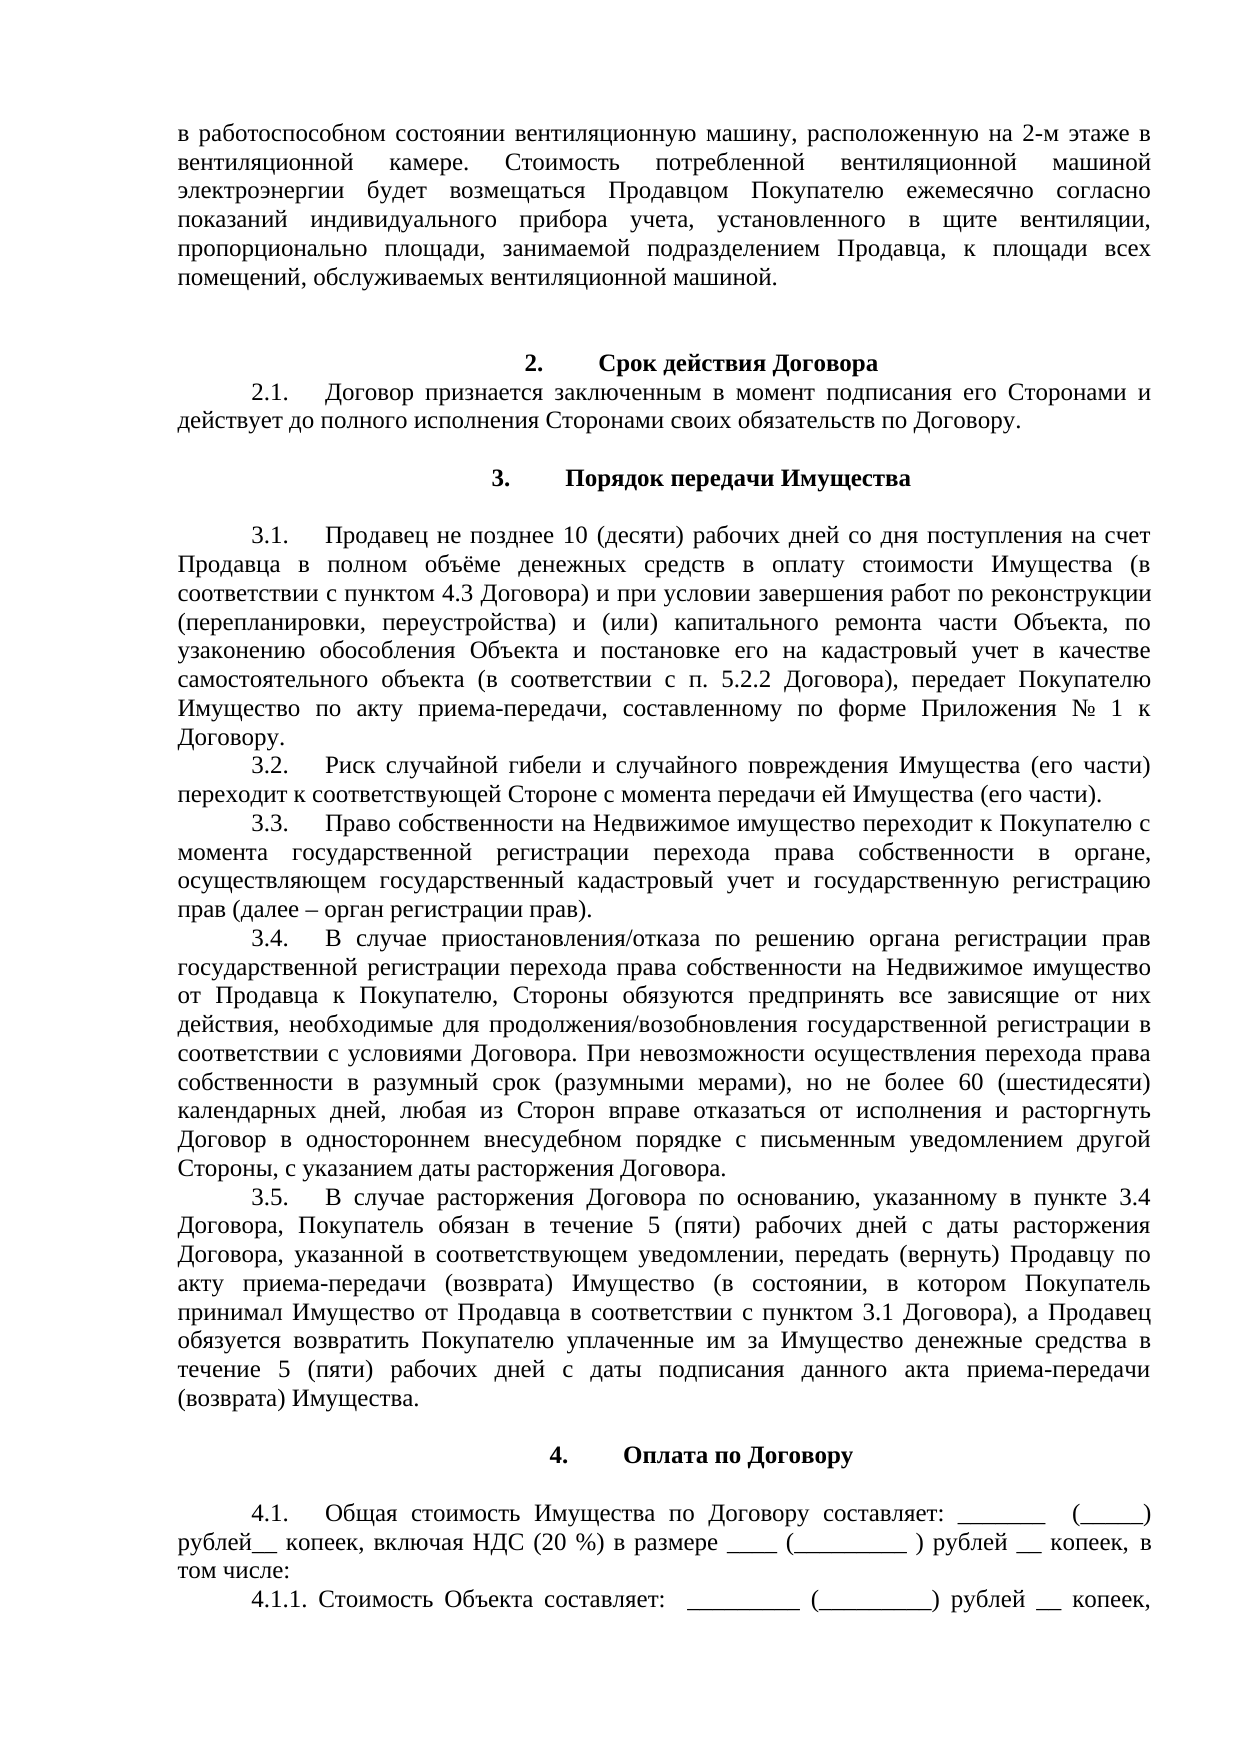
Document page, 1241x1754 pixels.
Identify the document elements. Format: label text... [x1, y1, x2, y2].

list В случае приостановления/отказа по решению органа регистрации прав государственной регистрации перехода права собственности на Недвижимое имущество от Продавца к Покупателю, Стороны обязуются предпринять все зависящие от них действия, необходимые для продолжения/возобновления государственной регистрации в соответствии с условиями Договора. При невозможности осуществления перехода права собственности в разумный срок (разумными мерами), но не более 60 (шестидесяти) календарных дней, любая из Сторон вправе отказаться от исполнения и расторгнуть Договор в одностороннем внесудебном порядке с письменным уведомлением другой Стороны, с указанием даты расторжения Договора. [177, 923, 1152, 1182]
list Общая стоимость Имущества по Договору составляет: _______ (_____) рублей__ копеек, включая НДС (20 %) в размере ____ (_________ ) рублей __ копеек, в том числе: [177, 1498, 1152, 1584]
list Договор признается заключенным в момент подписания его Сторонами и действует до полного исполнения Сторонами своих обязательств по Договору. [177, 377, 1152, 434]
list Оплата по Договору [177, 1441, 1152, 1469]
list Риск случайной гибели и случайного повреждения Имущества (его части) переходит к соответствующей Стороне с момента передачи ей Имущества (его части). [177, 751, 1152, 808]
list Срок действия Договора [177, 348, 1152, 377]
list В случае расторжения Договора по основанию, указанному в пункте 3.4 Договора, Покупатель обязан в течение 5 (пяти) рабочих дней с даты расторжения Договора, указанной в соответствующем уведомлении, передать (вернуть) Продавцу по акту приема-передачи (возврата) Имущество (в состоянии, в котором Покупатель принимал Имущество от Продавца в соответствии с пунктом 3.1 Договора), а Продавец обязуется возвратить Покупателю уплаченные им за Имущество денежные средства в течение 5 (пяти) рабочих дней с даты подписания данного акта приема-передачи (возврата) Имущества. [177, 1182, 1152, 1412]
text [177, 1584, 1152, 1613]
list Продавец не позднее 10 (десяти) рабочих дней со дня поступления на счет Продавца в полном объёме денежных средств в оплату стоимости Имущества (в соответствии с пунктом 4.3 Договора) и при условии завершения работ по реконструкции (перепланировки, переустройства) и (или) капитального ремонта части Объекта, по узаконению обособления Объекта и постановке его на кадастровый учет в качестве самостоятельного объекта (в соответствии с п. 5.2.2 Договора), передает Покупателю Имущество по акту приема-передачи, составленному по форме Приложения № 1 к Договору. [177, 521, 1152, 751]
list Порядок передачи Имущества [177, 463, 1152, 492]
list Право собственности на Недвижимое имущество переходит к Покупателю с момента государственной регистрации перехода права собственности в органе, осуществляющем государственный кадастровый учет и государственную регистрацию прав (далее – орган регистрации прав). [177, 808, 1152, 923]
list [177, 118, 1152, 291]
